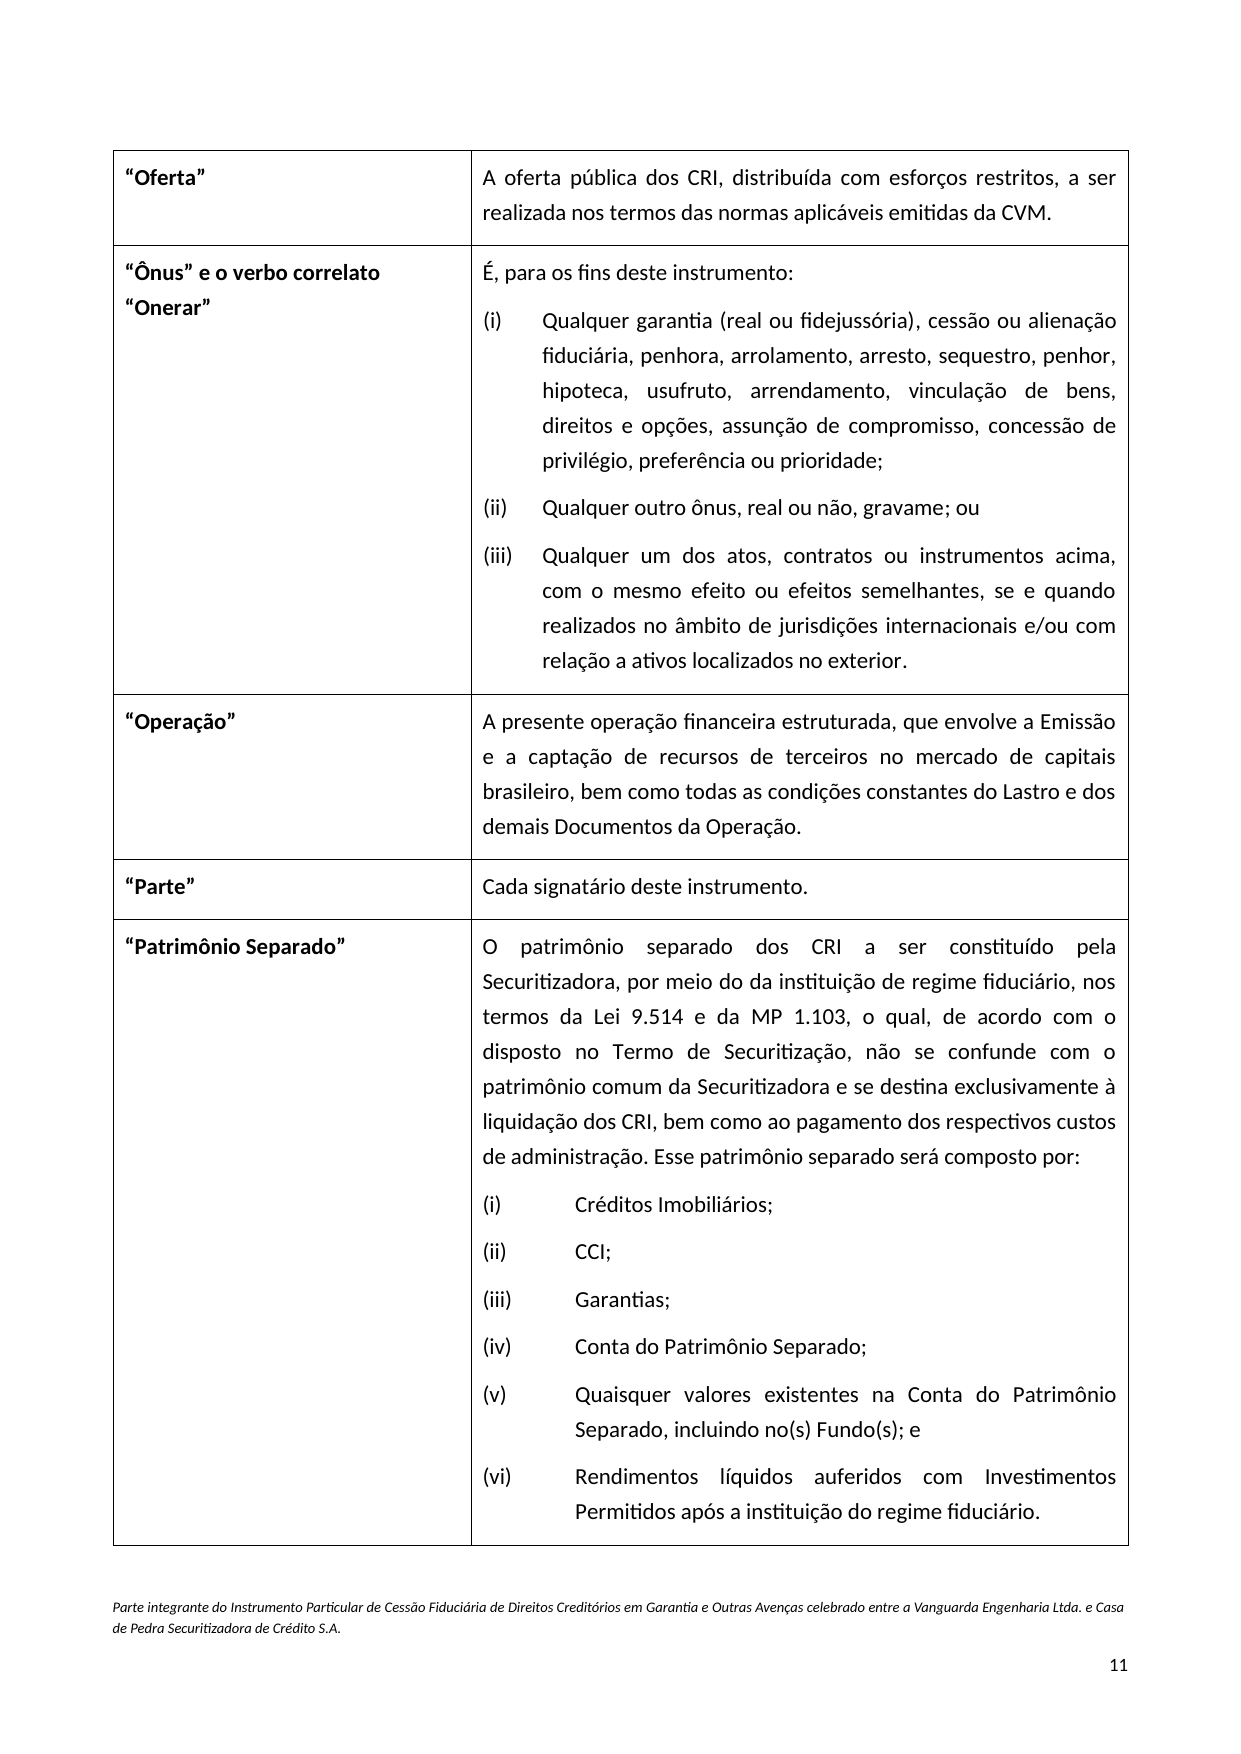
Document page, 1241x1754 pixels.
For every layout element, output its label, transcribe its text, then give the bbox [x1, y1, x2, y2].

table_cell A oferta pública dos CRI, distribuída com esforços restritos, a ser realizada nos termos das normas aplicáveis emitidas da CVM. [472, 151, 1128, 245]
table_cell A presente operação financeira estruturada, que envolve a Emissão e a captação de recursos de terceiros no mercado de capitais brasileiro, bem como todas as condições constantes do Lastro e dos demais Documentos da Operação. [472, 695, 1128, 859]
table_cell Cada signatário deste instrumento. [472, 860, 1128, 919]
table_cell “Oferta” [114, 151, 471, 245]
table_cell “Patrimônio Separado” [114, 920, 471, 1545]
table_cell É, para os fins deste instrumento: Qualquer garantia (real ou fidejussória), cessão ou alienação fiduciária, penhora, arrolamento, arresto, sequestro, penhor, hipoteca, usufruto, arrendamento, vinculação de bens, direitos e opções, assunção de compromisso, concessão de privilégio, preferência ou prioridade; Qualquer outro ônus, real ou não, gravame; ou Qualquer um dos atos, contratos ou instrumentos acima, com o mesmo efeito ou efeitos semelhantes, se e quando realizados no âmbito de jurisdições internacionais e/ou com relação a ativos localizados no exterior. [472, 246, 1128, 694]
table_cell “Parte” [114, 860, 471, 919]
table_cell “Operação” [114, 695, 471, 859]
table_cell “Ônus” e o verbo correlato “Onerar” [114, 246, 471, 694]
table_cell O patrimônio separado dos CRI a ser constituído pela Securitizadora, por meio do da instituição de regime fiduciário, nos termos da Lei 9.514 e da MP 1.103, o qual, de acordo com o disposto no Termo de Securitização, não se confunde com o patrimônio comum da Securitizadora e se destina exclusivamente à liquidação dos CRI, bem como ao pagamento dos respectivos custos de administração. Esse patrimônio separado será composto por: Créditos Imobiliários; CCI; Garantias; Conta do Patrimônio Separado; Quaisquer valores existentes na Conta do Patrimônio Separado, incluindo no(s) Fundo(s); e Rendimentos líquidos auferidos com Investimentos Permitidos após a instituição do regime fiduciário. [472, 920, 1128, 1545]
